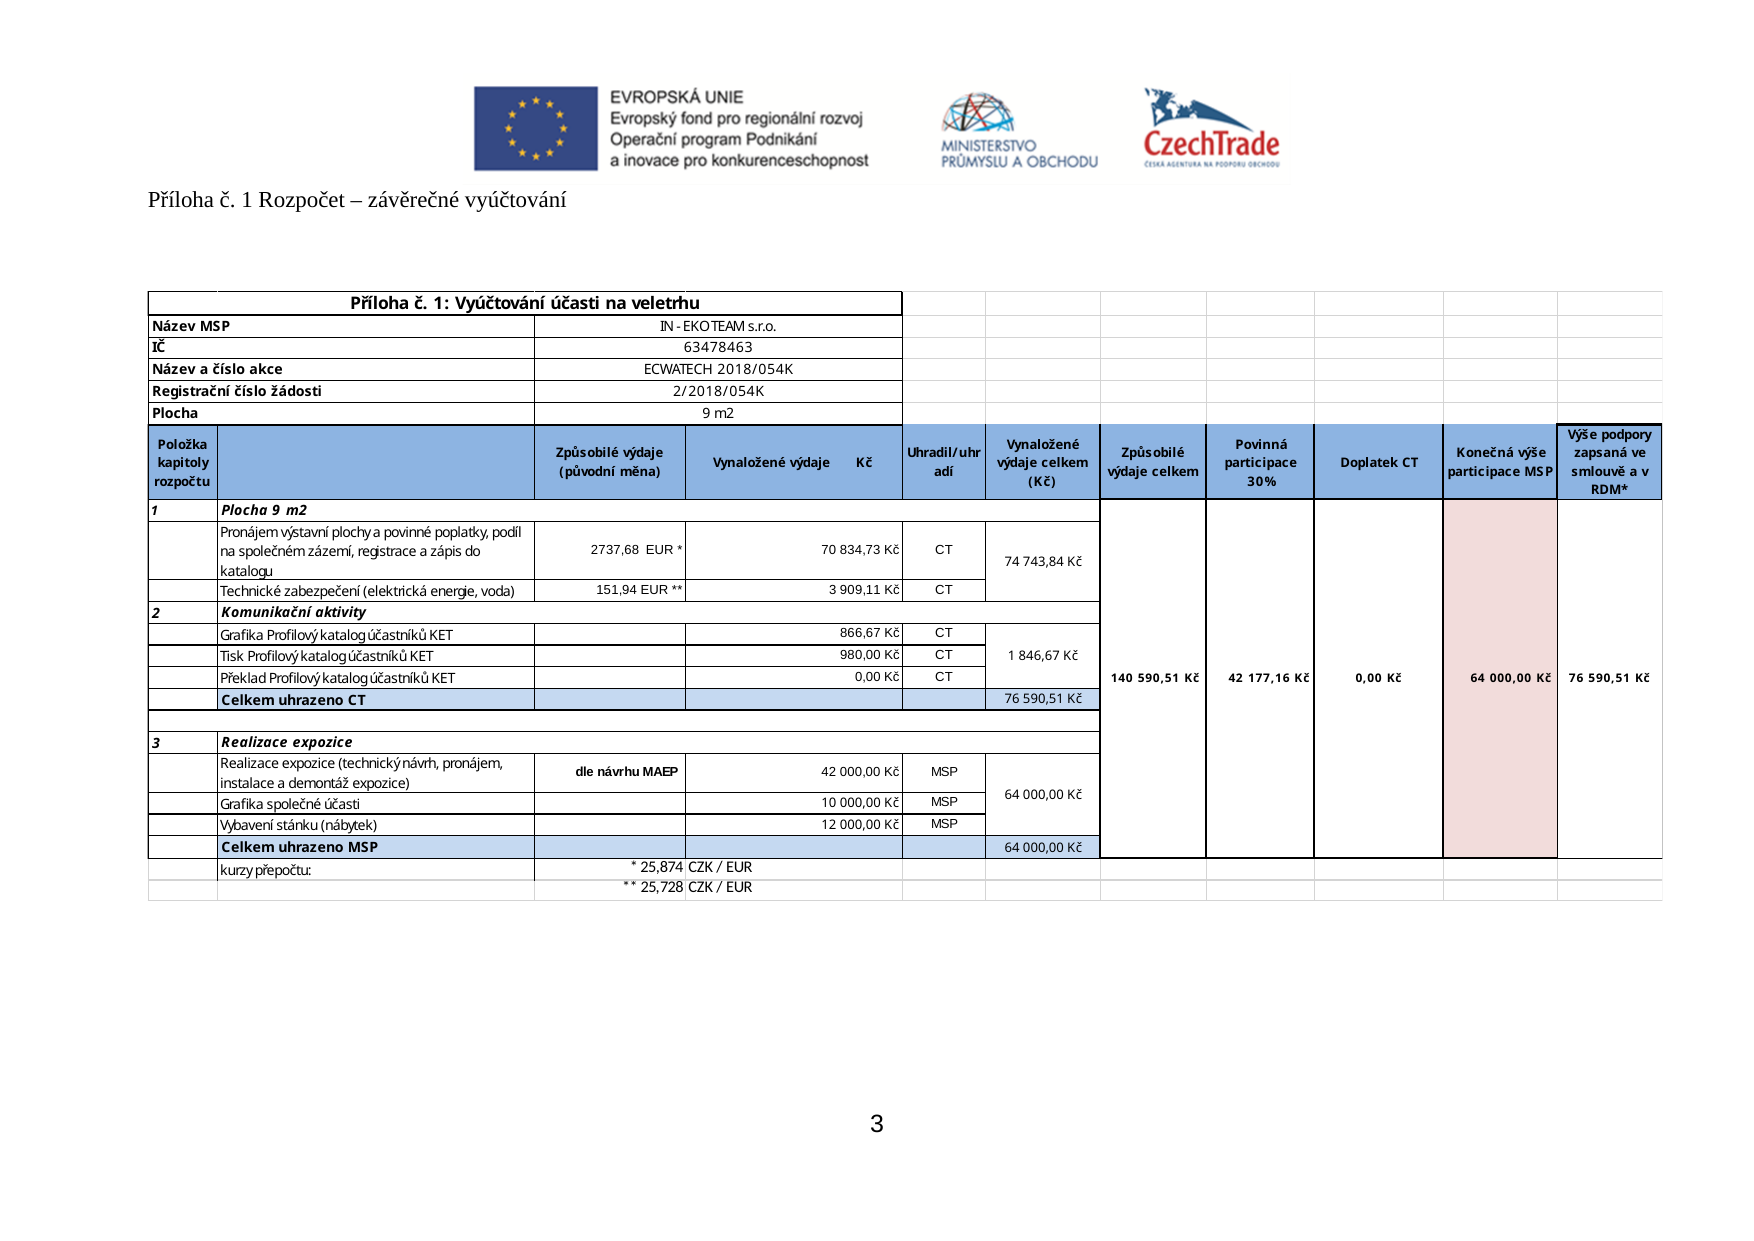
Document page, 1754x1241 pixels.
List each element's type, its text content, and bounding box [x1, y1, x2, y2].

text Příloha č. 1 Rozpočet – závěrečné vyúčtování [148, 186, 1606, 212]
picture [462, 73, 1292, 186]
